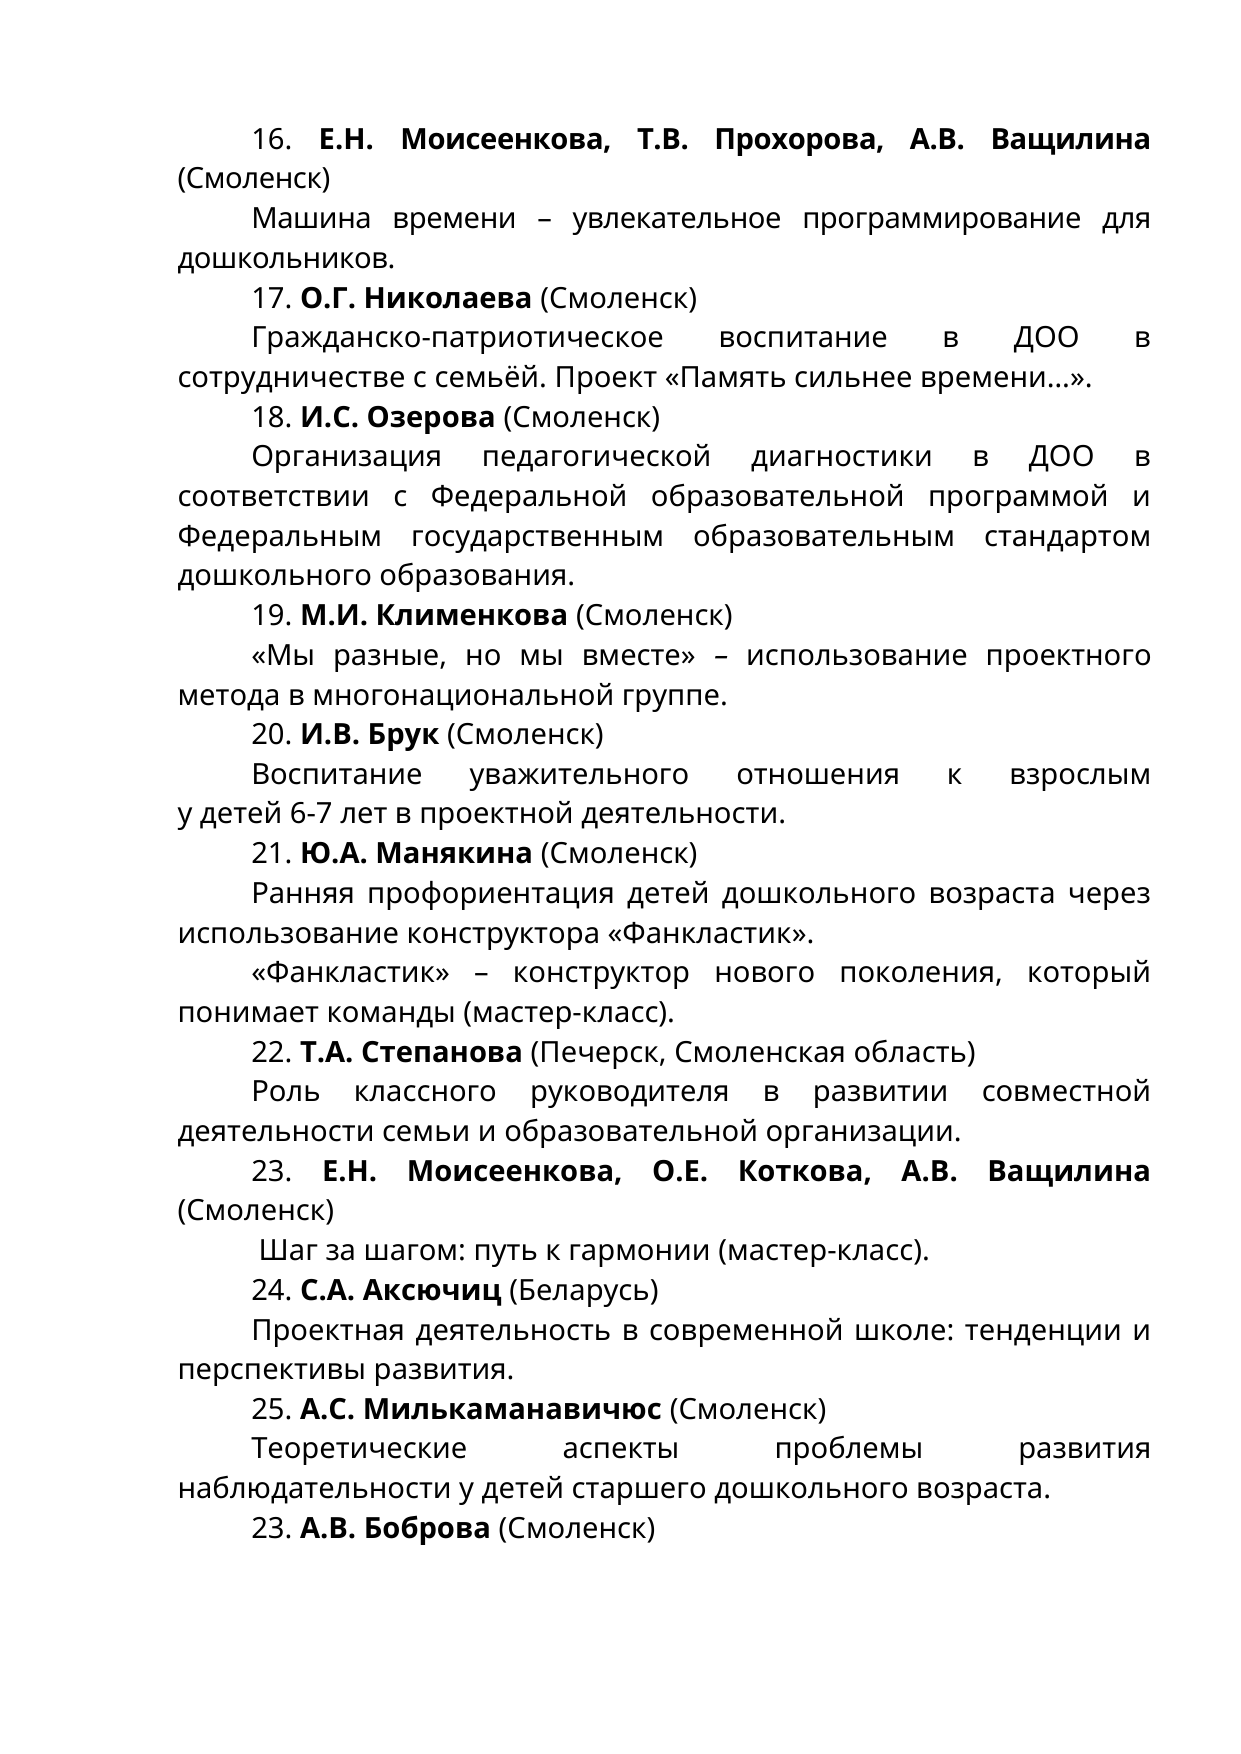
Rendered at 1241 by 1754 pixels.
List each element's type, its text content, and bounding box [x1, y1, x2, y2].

list 23. Е.Н. Моисеенкова, О.Е. Коткова, А.В. Ващилина (Смоленск) [177, 1150, 1152, 1229]
text 18. И.С. Озерова (Смоленск) [177, 396, 1152, 436]
text 21. Ю.А. Манякина (Смоленск) [177, 832, 1152, 872]
text Гражданско-патриотическое воспитание в ДОО в сотрудничестве с семьёй. Проект «Память сильнее времени…». [177, 317, 1152, 396]
text Организация педагогической диагностики в ДОО в соответствии с Федеральной образовательной программой и Федеральным государственным образовательным стандартом дошкольного образования. [177, 436, 1152, 594]
list 22. Т.А. Степанова (Печерск, Смоленская область) [177, 1031, 1152, 1071]
list Шаг за шагом: путь к гармонии (мастер-класс). [177, 1229, 1152, 1269]
text 24. С.А. Аксючиц (Беларусь) [177, 1269, 1152, 1309]
text «Мы разные, но мы вместе» – использование проектного метода в многонациональной группе. [177, 634, 1152, 713]
text 20. И.В. Брук (Смоленск) [177, 713, 1152, 753]
text 19. М.И. Клименкова (Смоленск) [177, 594, 1152, 634]
text Роль классного руководителя в развитии совместной деятельности семьи и образовательной организации. [177, 1071, 1152, 1150]
text Воспитание уважительного отношения к взрослым у детей 6-7 лет в проектной деятельности. [177, 753, 1152, 832]
text Теоретические аспекты проблемы развития наблюдательности у детей старшего дошкольного возраста. [177, 1428, 1152, 1507]
text Ранняя профориентация детей дошкольного возраста через использование конструктора «Фанкластик». [177, 872, 1152, 952]
text 25. А.С. Милькаманавичюс (Смоленск) [177, 1388, 1152, 1428]
text 16. Е.Н. Моисеенкова, Т.В. Прохорова, А.В. Ващилина (Смоленск) [177, 118, 1152, 197]
text Машина времени – увлекательное программирование для дошкольников. [177, 197, 1152, 277]
text 23. А.В. Боброва (Смоленск) [177, 1507, 1152, 1547]
text 17. О.Г. Николаева (Смоленск) [177, 277, 1152, 317]
text «Фанкластик» – конструктор нового поколения, который понимает команды (мастер-класс). [177, 952, 1152, 1031]
text Проектная деятельность в современной школе: тенденции и перспективы развития. [177, 1309, 1152, 1388]
